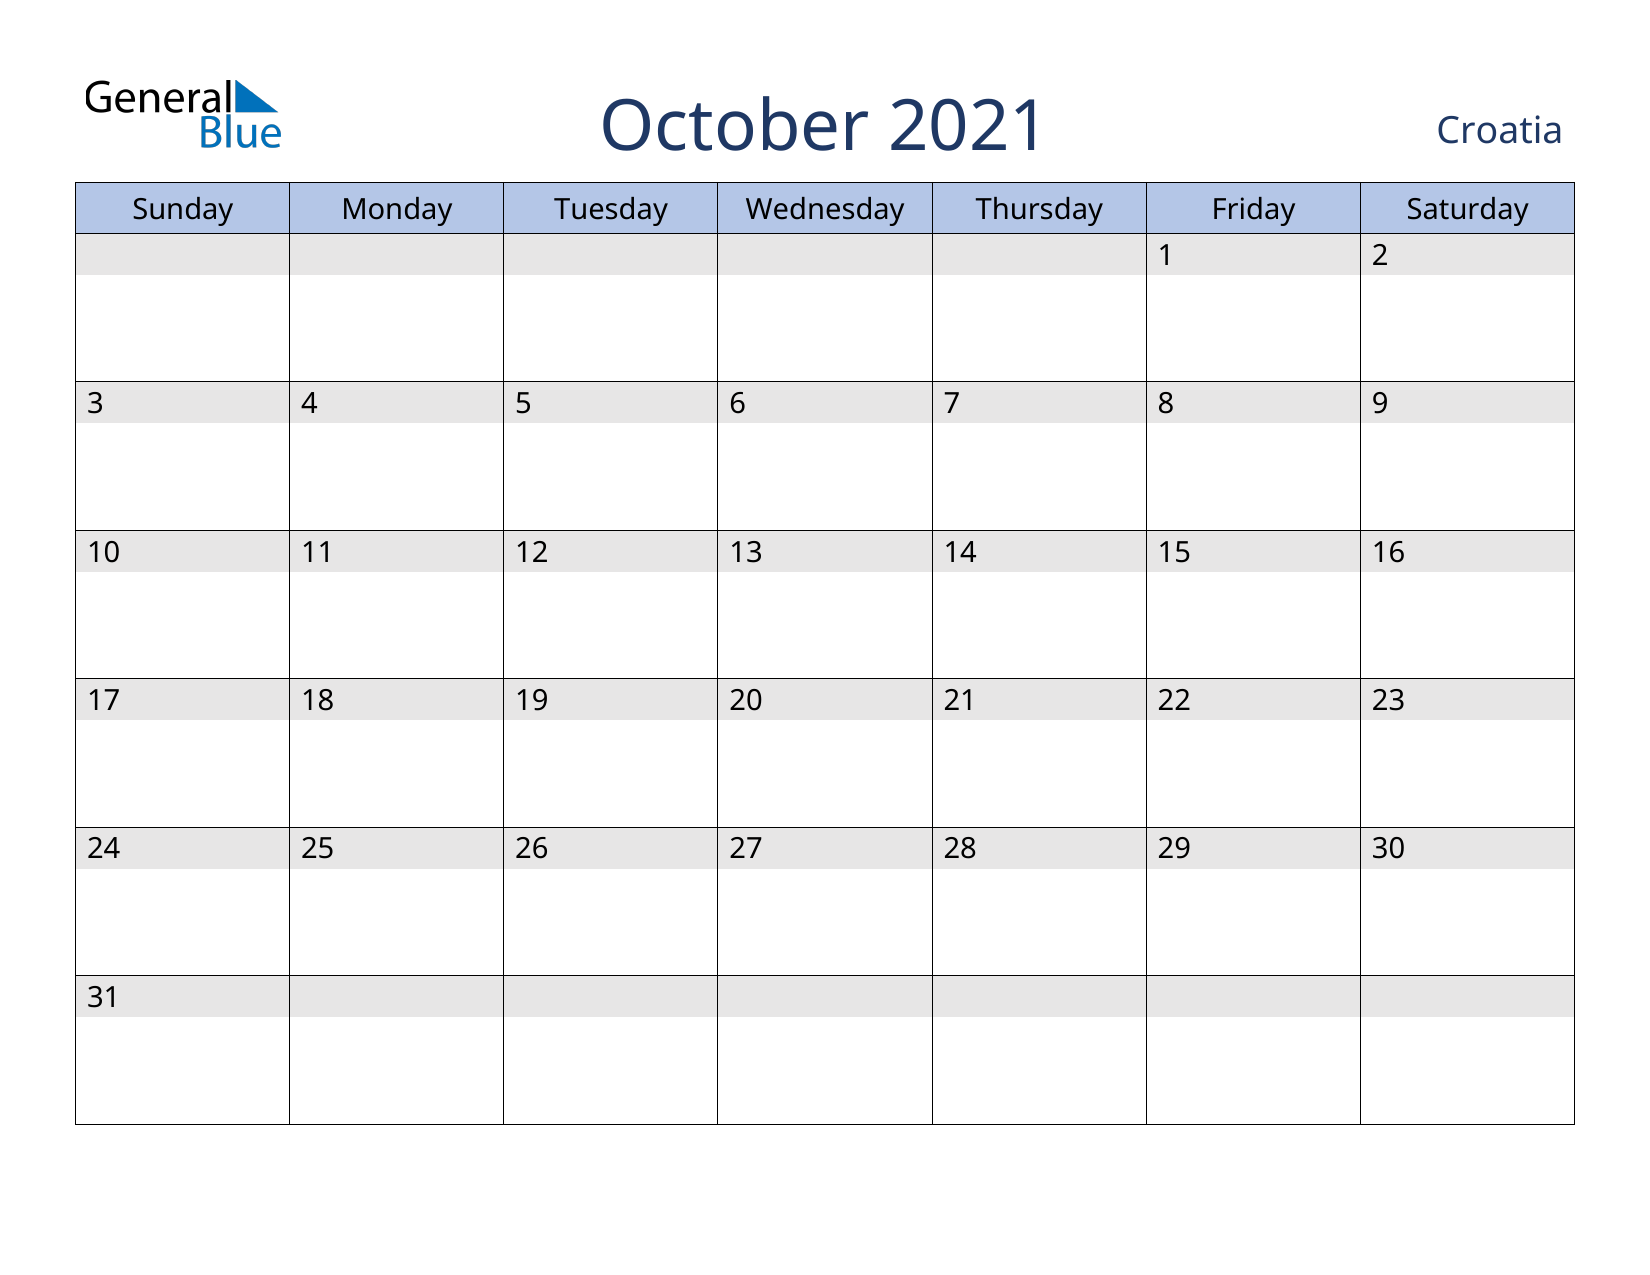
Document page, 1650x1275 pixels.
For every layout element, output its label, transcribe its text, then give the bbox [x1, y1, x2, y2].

table_cell 10 [76, 531, 289, 572]
table_cell [933, 720, 1146, 827]
table_cell 17 [76, 679, 289, 720]
table_cell 5 [504, 382, 717, 423]
table_cell [1361, 572, 1574, 678]
table_cell 18 [290, 679, 503, 720]
table_cell [933, 423, 1146, 530]
table_cell [1147, 976, 1360, 1017]
table_cell 16 [1361, 531, 1574, 572]
table_header [76, 75, 503, 182]
table_cell [290, 423, 503, 530]
table_cell 6 [718, 382, 932, 423]
table_cell [1361, 423, 1574, 530]
table_cell [76, 1017, 289, 1123]
table_cell 13 [718, 531, 932, 572]
table_cell [718, 572, 932, 678]
table_cell [504, 423, 717, 530]
table_cell 4 [290, 382, 503, 423]
table_cell 9 [1361, 382, 1574, 423]
table_cell [504, 234, 717, 275]
table_cell 26 [504, 828, 717, 869]
table_cell [76, 423, 289, 530]
table_cell [504, 275, 717, 381]
table_cell [76, 572, 289, 678]
table_cell [290, 572, 503, 678]
table_cell Friday [1147, 183, 1360, 233]
table_cell [933, 234, 1146, 275]
table_cell 31 [76, 976, 289, 1017]
table_cell 21 [933, 679, 1146, 720]
table_cell [933, 869, 1146, 975]
table_cell [1147, 1017, 1360, 1123]
table_cell [76, 869, 289, 975]
table_cell [1147, 869, 1360, 975]
table_cell [1147, 275, 1360, 381]
table_cell 12 [504, 531, 717, 572]
table_cell [290, 275, 503, 381]
table_cell [1361, 275, 1574, 381]
table_cell 20 [718, 679, 932, 720]
table_cell [933, 275, 1146, 381]
table_cell [718, 720, 932, 827]
table_header Croatia [1146, 75, 1574, 182]
table_cell [76, 234, 289, 275]
table_cell [718, 869, 932, 975]
table_cell [1147, 423, 1360, 530]
table_cell 29 [1147, 828, 1360, 869]
table_cell [718, 423, 932, 530]
picture [86, 80, 281, 148]
table_header October 2021 [504, 75, 1146, 182]
table_cell 7 [933, 382, 1146, 423]
table_cell [504, 1017, 717, 1123]
table_cell 30 [1361, 828, 1574, 869]
table_cell [290, 869, 503, 975]
table_cell [504, 869, 717, 975]
table_cell [76, 720, 289, 827]
table_cell 15 [1147, 531, 1360, 572]
table_cell 25 [290, 828, 503, 869]
table_cell [718, 1017, 932, 1123]
table_cell [504, 976, 717, 1017]
table_cell Thursday [933, 183, 1146, 233]
table_cell [1147, 720, 1360, 827]
table_cell 8 [1147, 382, 1360, 423]
table_cell 1 [1147, 234, 1360, 275]
table_cell 3 [76, 382, 289, 423]
table_cell Wednesday [718, 183, 932, 233]
table_cell [504, 720, 717, 827]
table_cell Tuesday [504, 183, 717, 233]
table_cell [1361, 976, 1574, 1017]
table_cell [290, 720, 503, 827]
table_cell 24 [76, 828, 289, 869]
table_cell Saturday [1361, 183, 1574, 233]
table_cell [1361, 1017, 1574, 1123]
table_cell 19 [504, 679, 717, 720]
table_cell 2 [1361, 234, 1574, 275]
table_cell [504, 572, 717, 678]
table_cell 14 [933, 531, 1146, 572]
table_cell 28 [933, 828, 1146, 869]
table_cell [933, 572, 1146, 678]
table_cell [290, 234, 503, 275]
table_cell [933, 976, 1146, 1017]
table_cell [718, 234, 932, 275]
table_cell 22 [1147, 679, 1360, 720]
table_cell 27 [718, 828, 932, 869]
table_cell [1361, 720, 1574, 827]
table_cell [290, 1017, 503, 1123]
table_cell 23 [1361, 679, 1574, 720]
table_cell [718, 275, 932, 381]
table_cell [76, 275, 289, 381]
table_cell [718, 976, 932, 1017]
table_cell Monday [290, 183, 503, 233]
table_cell [1361, 869, 1574, 975]
table_cell [290, 976, 503, 1017]
table_cell Sunday [76, 183, 289, 233]
table_cell [933, 1017, 1146, 1123]
table_cell [1147, 572, 1360, 678]
table_cell 11 [290, 531, 503, 572]
